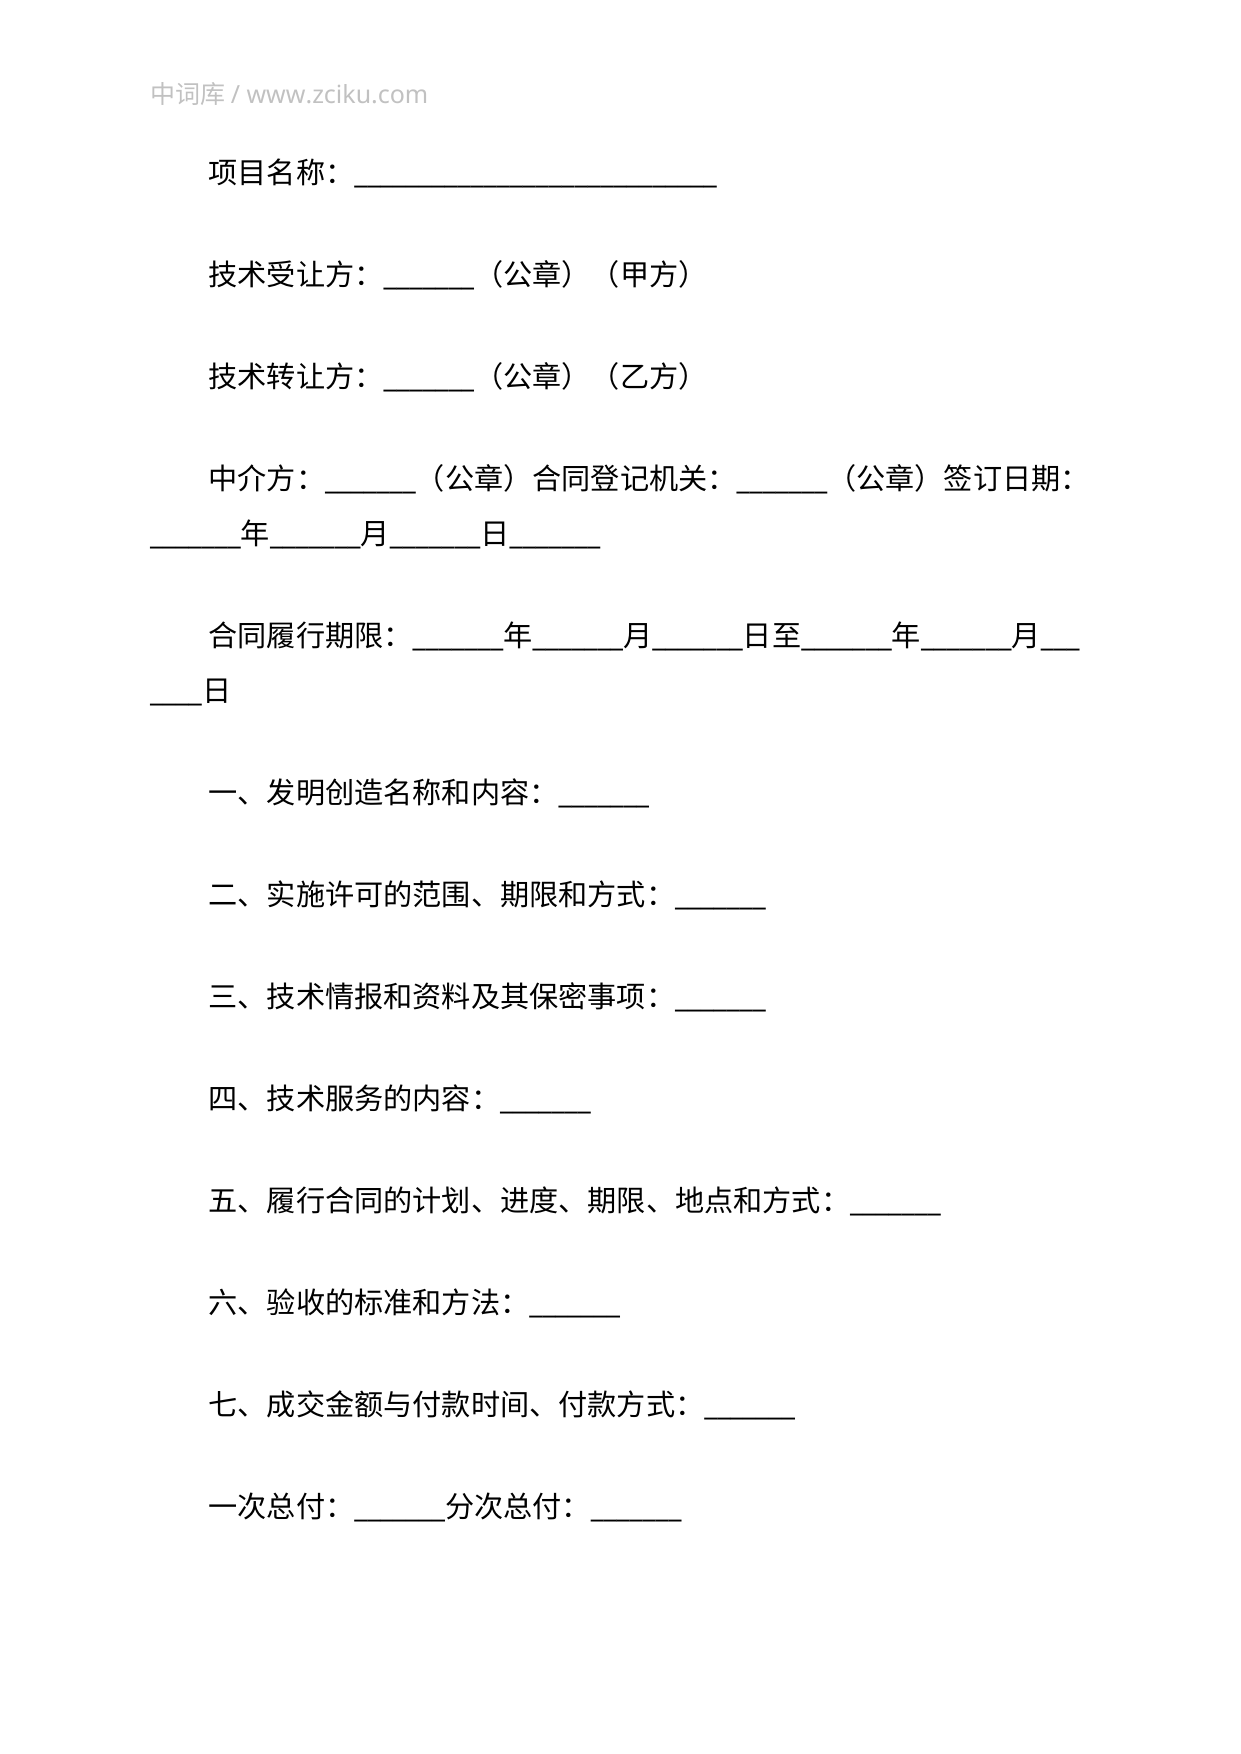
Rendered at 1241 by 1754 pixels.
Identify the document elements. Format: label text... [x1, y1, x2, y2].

text 技术转让方：_______（公章）（乙方） [150, 354, 1090, 396]
text 技术受让方：_______（公章）（甲方） [150, 252, 1090, 294]
text 四、技术服务的内容：_______ [150, 1076, 1090, 1118]
text 二、实施许可的范围、期限和方式：_______ [150, 872, 1090, 914]
text 一、发明创造名称和内容：_______ [150, 770, 1090, 812]
text 一次总付：_______分次总付：_______ [150, 1484, 1090, 1526]
text 五、履行合同的计划、进度、期限、地点和方式：_______ [150, 1178, 1090, 1220]
text 七、成交金额与付款时间、付款方式：_______ [150, 1382, 1090, 1424]
text 合同履行期限：_______年_______月_______日至_______年_______月_______日 [150, 613, 1090, 710]
text 中介方：_______（公章）合同登记机关：_______（公章）签订日期：_______年_______月_______日_______ [150, 456, 1090, 553]
text 项目名称：____________________________ [150, 150, 1090, 192]
text 三、技术情报和资料及其保密事项：_______ [150, 974, 1090, 1016]
text 六、验收的标准和方法：_______ [150, 1280, 1090, 1322]
